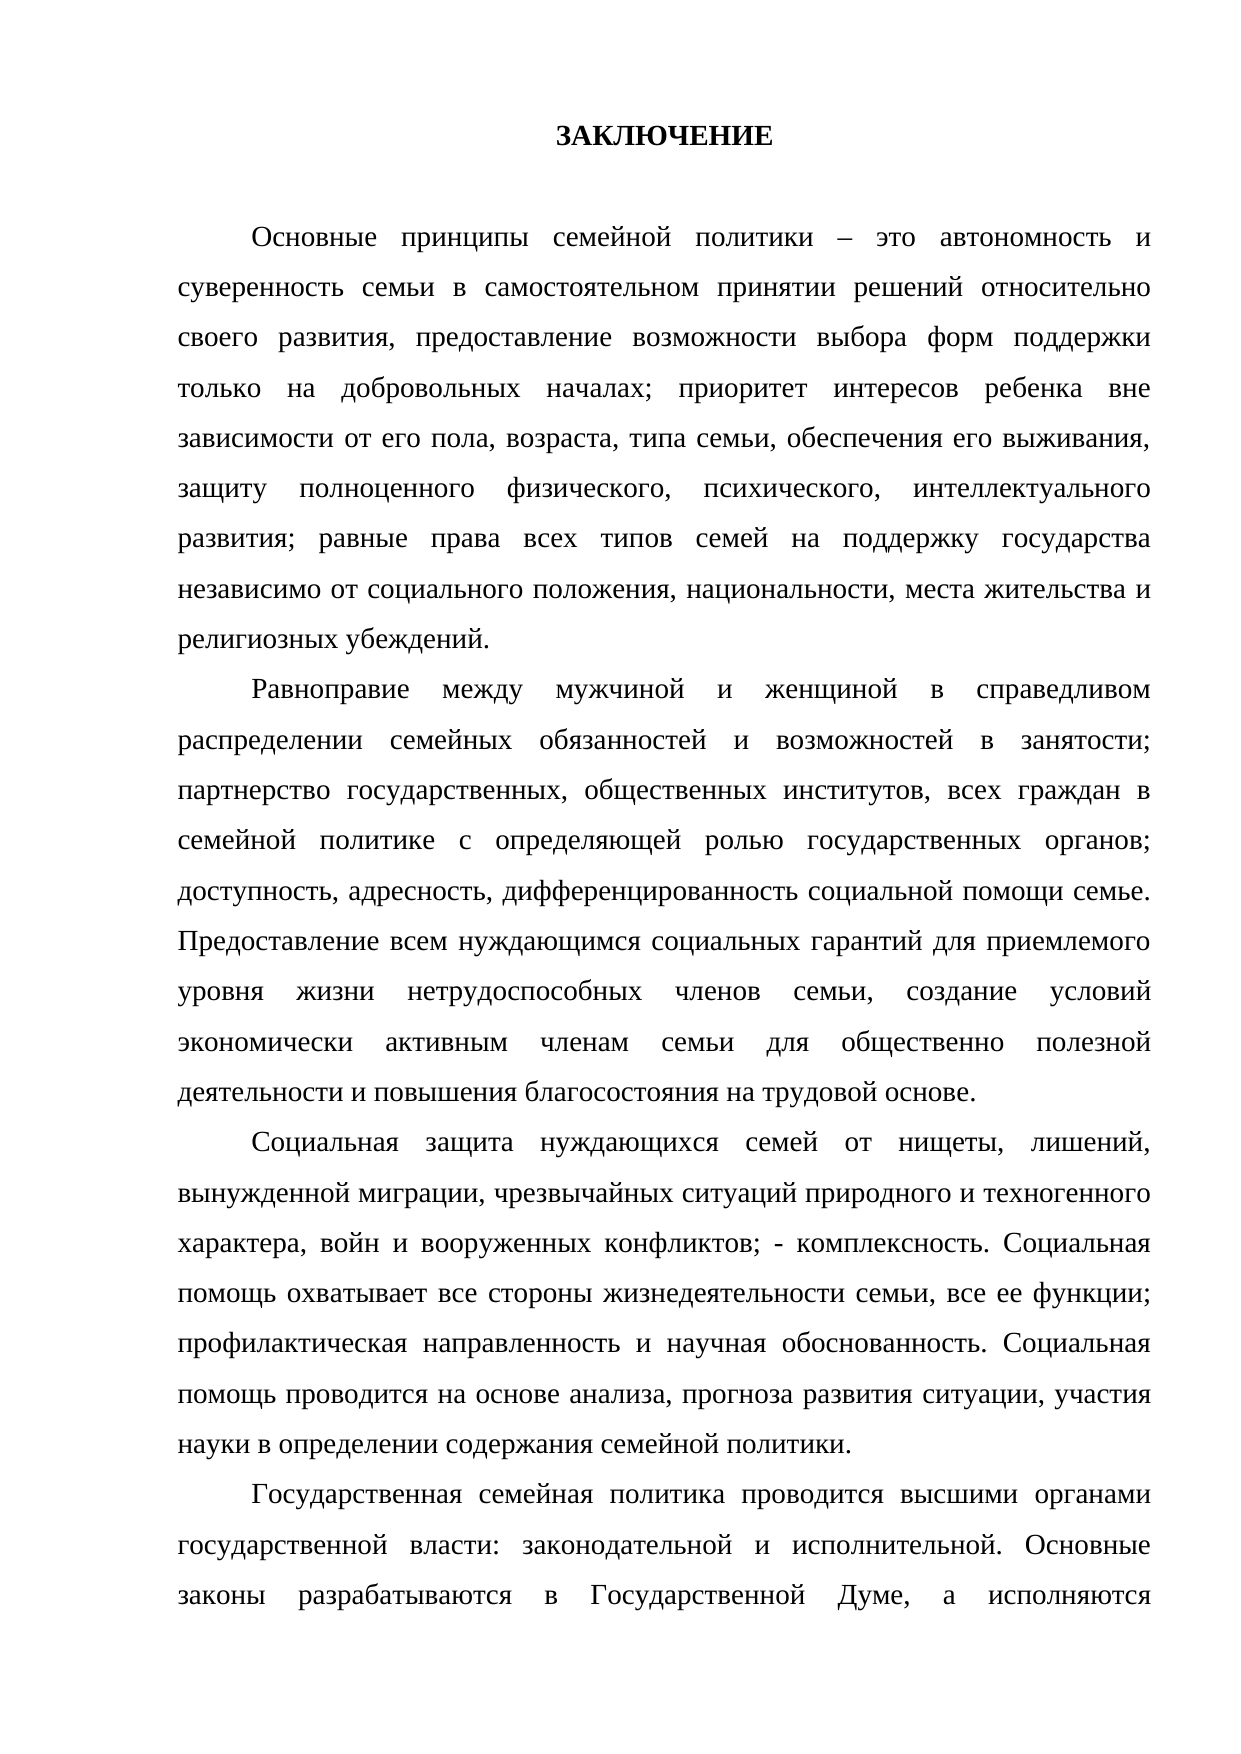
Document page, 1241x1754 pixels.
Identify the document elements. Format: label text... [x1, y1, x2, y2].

text Социальная защита нуждающихся семей от нищеты, лишений, вынужденной миграции, чрезвычайных ситуаций природного и техногенного характера, войн и вооруженных конфликтов; - комплексность. Социальная помощь охватывает все стороны жизнедеятельности семьи, все ее функции; профилактическая направленность и научная обоснованность. Социальная помощь проводится на основе анализа, прогноза развития ситуации, участия науки в определении содержания семейной политики. [177, 1124, 1152, 1460]
text ЗАКЛЮЧЕНИЕ [177, 118, 1152, 152]
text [177, 1477, 1152, 1611]
text Равноправие между мужчиной и женщиной в справедливом распределении семейных обязанностей и возможностей в занятости; партнерство государственных, общественных институтов, всех граждан в семейной политике с определяющей ролью государственных органов; доступность, адресность, дифференцированность социальной помощи семье. Предоставление всем нуждающимся социальных гарантий для приемлемого уровня жизни нетрудоспособных членов семьи, создание условий экономически активным членам семьи для общественно полезной деятельности и повышения благосостояния на трудовой основе. [177, 672, 1152, 1108]
text Основные принципы семейной политики – это автономность и суверенность семьи в самостоятельном принятии решений относительно своего развития, предоставление возможности выбора форм поддержки только на добровольных началах; приоритет интересов ребенка вне зависимости от его пола, возраста, типа семьи, обеспечения его выживания, защиту полноценного физического, психического, интеллектуального развития; равные права всех типов семей на поддержку государства независимо от социального положения, национальности, места жительства и религиозных убеждений. [177, 219, 1152, 655]
